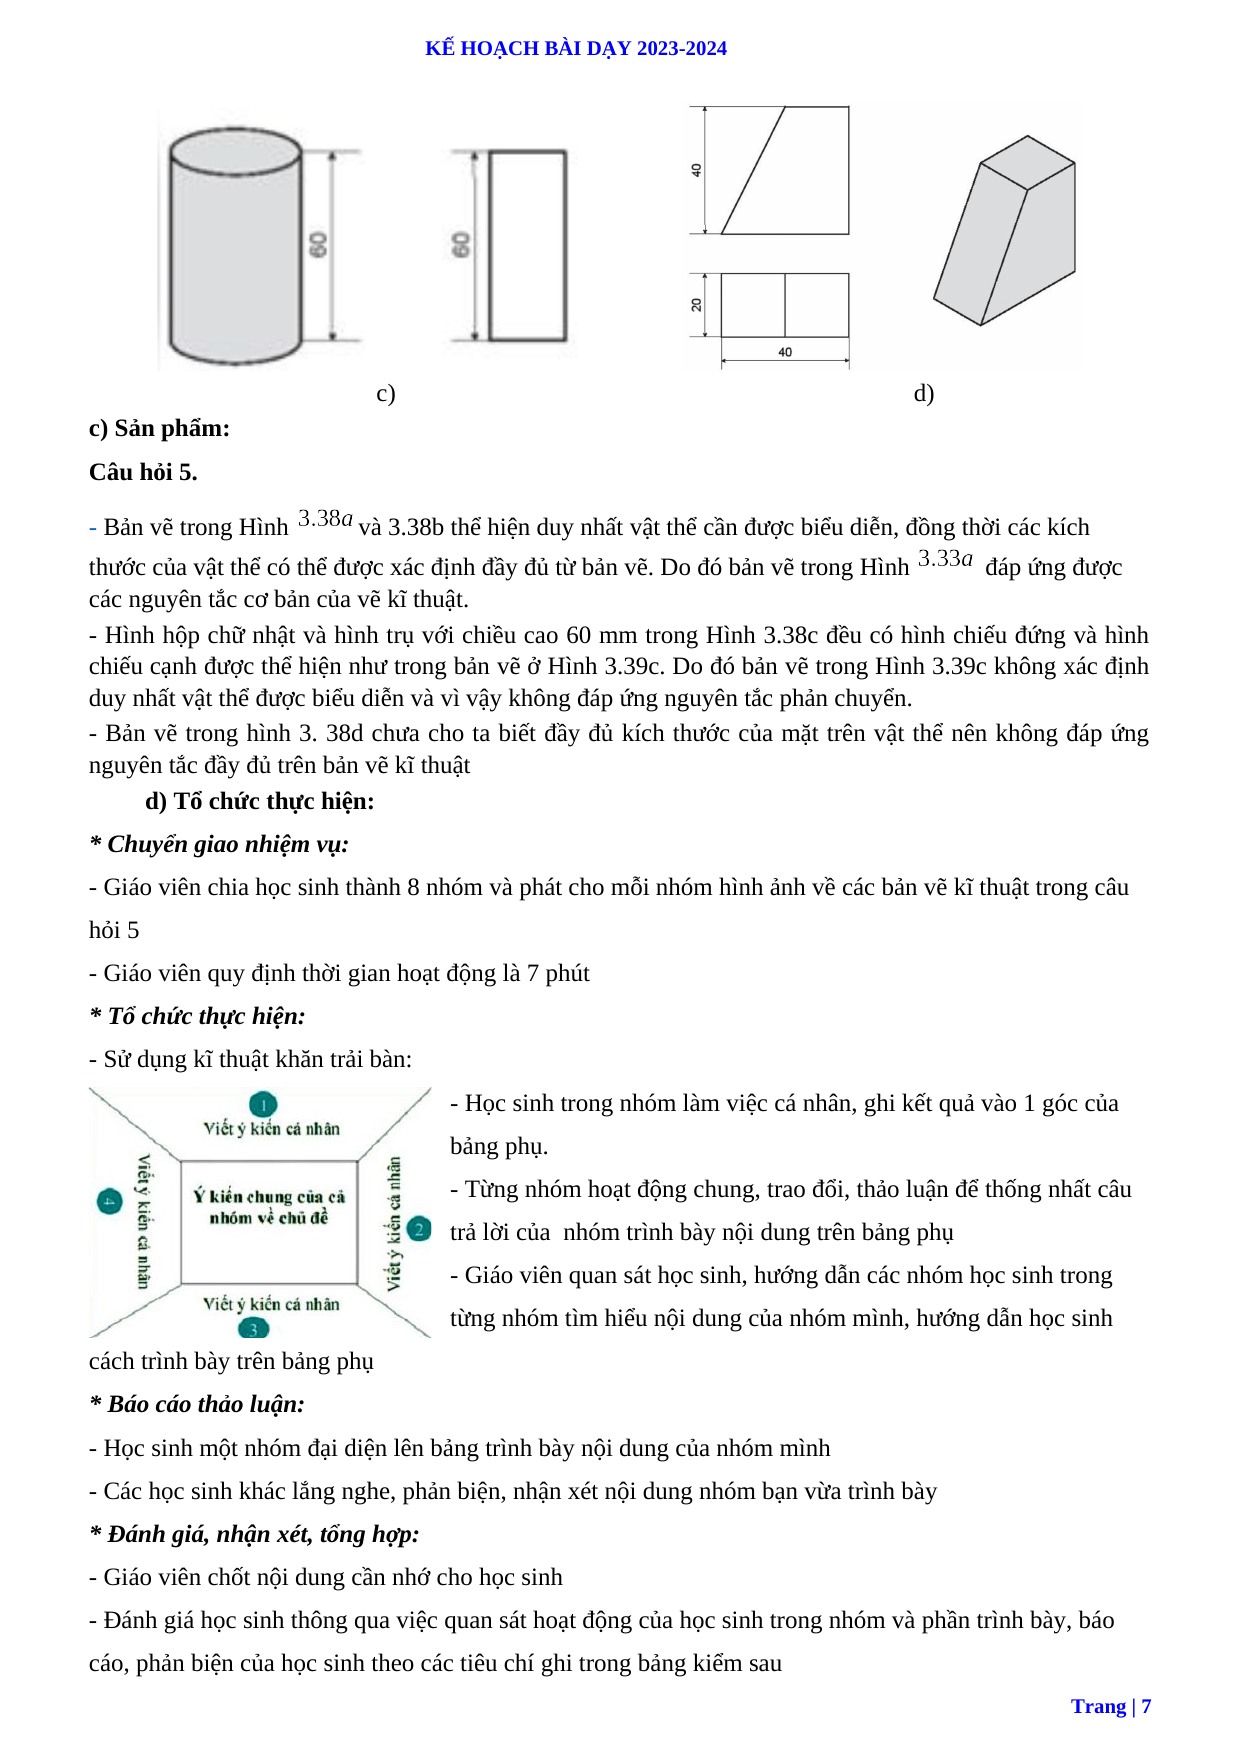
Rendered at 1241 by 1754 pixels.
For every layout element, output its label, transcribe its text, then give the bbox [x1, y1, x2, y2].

text c) Sản phẩm: [89, 413, 1152, 442]
picture [157, 108, 578, 371]
text - Đánh giá học sinh thông qua việc quan sát hoạt động của học sinh trong nhóm và phần trình bày, báo cáo, phản biện của học sinh theo các tiêu chí ghi trong bảng kiểm sau [89, 1605, 1152, 1677]
text - Bản vẽ trong Hình và 3.38b thể hiện duy nhất vật thể cần được biểu diễn, đồng thời các kích thước của vật thể có thể được xác định đầy đủ từ bản vẽ. Do đó bản vẽ trong Hình đáp ứng được các nguyên tắc cơ bản của vẽ kĩ thuật. [89, 504, 1152, 613]
text d) Tổ chức thực hiện: [89, 786, 1152, 814]
text c) d) [239, 378, 1152, 407]
text - Các học sinh khác lắng nghe, phản biện, nhận xét nội dung nhóm bạn vừa trình bày [89, 1476, 1152, 1504]
text * Tổ chức thực hiện: [89, 1001, 1152, 1030]
text - Học sinh trong nhóm làm việc cá nhân, ghi kết quả vào 1 góc của bảng phụ. [432, 1088, 1152, 1159]
text - Giáo viên chia học sinh thành 8 nhóm và phát cho mỗi nhóm hình ảnh về các bản vẽ kĩ thuật trong câu hỏi 5 [89, 872, 1152, 944]
text - Bản vẽ trong hình 3. 38d chưa cho ta biết đầy đủ kích thước của mặt trên vật thể nên không đáp ứng nguyên tắc đầy đủ trên bản vẽ kĩ thuật [89, 718, 1152, 779]
picture [88, 1087, 432, 1338]
text - Sử dụng kĩ thuật khăn trải bàn: [89, 1044, 1152, 1073]
text * Báo cáo thảo luận: [89, 1389, 1152, 1418]
picture [682, 103, 1083, 371]
text - Hình hộp chữ nhật và hình trụ với chiều cao 60 mm trong Hình 3.38c đều có hình chiếu đứng và hình chiếu cạnh được thể hiện như trong bản vẽ ở Hình 3.39c. Do đó bản vẽ trong Hình 3.39c không xác định duy nhất vật thể được biểu diễn và vì vậy không đáp ứng nguyên tắc phản chuyển. [89, 620, 1152, 712]
text * Đánh giá, nhận xét, tổng hợp: [89, 1519, 1152, 1548]
text - Giáo viên quy định thời gian hoạt động là 7 phút [89, 958, 1152, 987]
text - Giáo viên quan sát học sinh, hướng dẫn các nhóm học sinh trong từng nhóm tìm hiểu nội dung của nhóm mình, hướng dẫn học sinh cách trình bày trên bảng phụ [89, 1260, 1152, 1375]
text - Học sinh một nhóm đại diện lên bảng trình bày nội dung của nhóm mình [89, 1433, 1152, 1461]
text - Từng nhóm hoạt động chung, trao đổi, thảo luận để thống nhất câu trả lời của nhóm trình bày nội dung trên bảng phụ [432, 1174, 1152, 1246]
text * Chuyển giao nhiệm vụ: [89, 829, 1152, 858]
text Câu hỏi 5. [89, 457, 1152, 485]
text - Giáo viên chốt nội dung cần nhớ cho học sinh [89, 1562, 1152, 1591]
